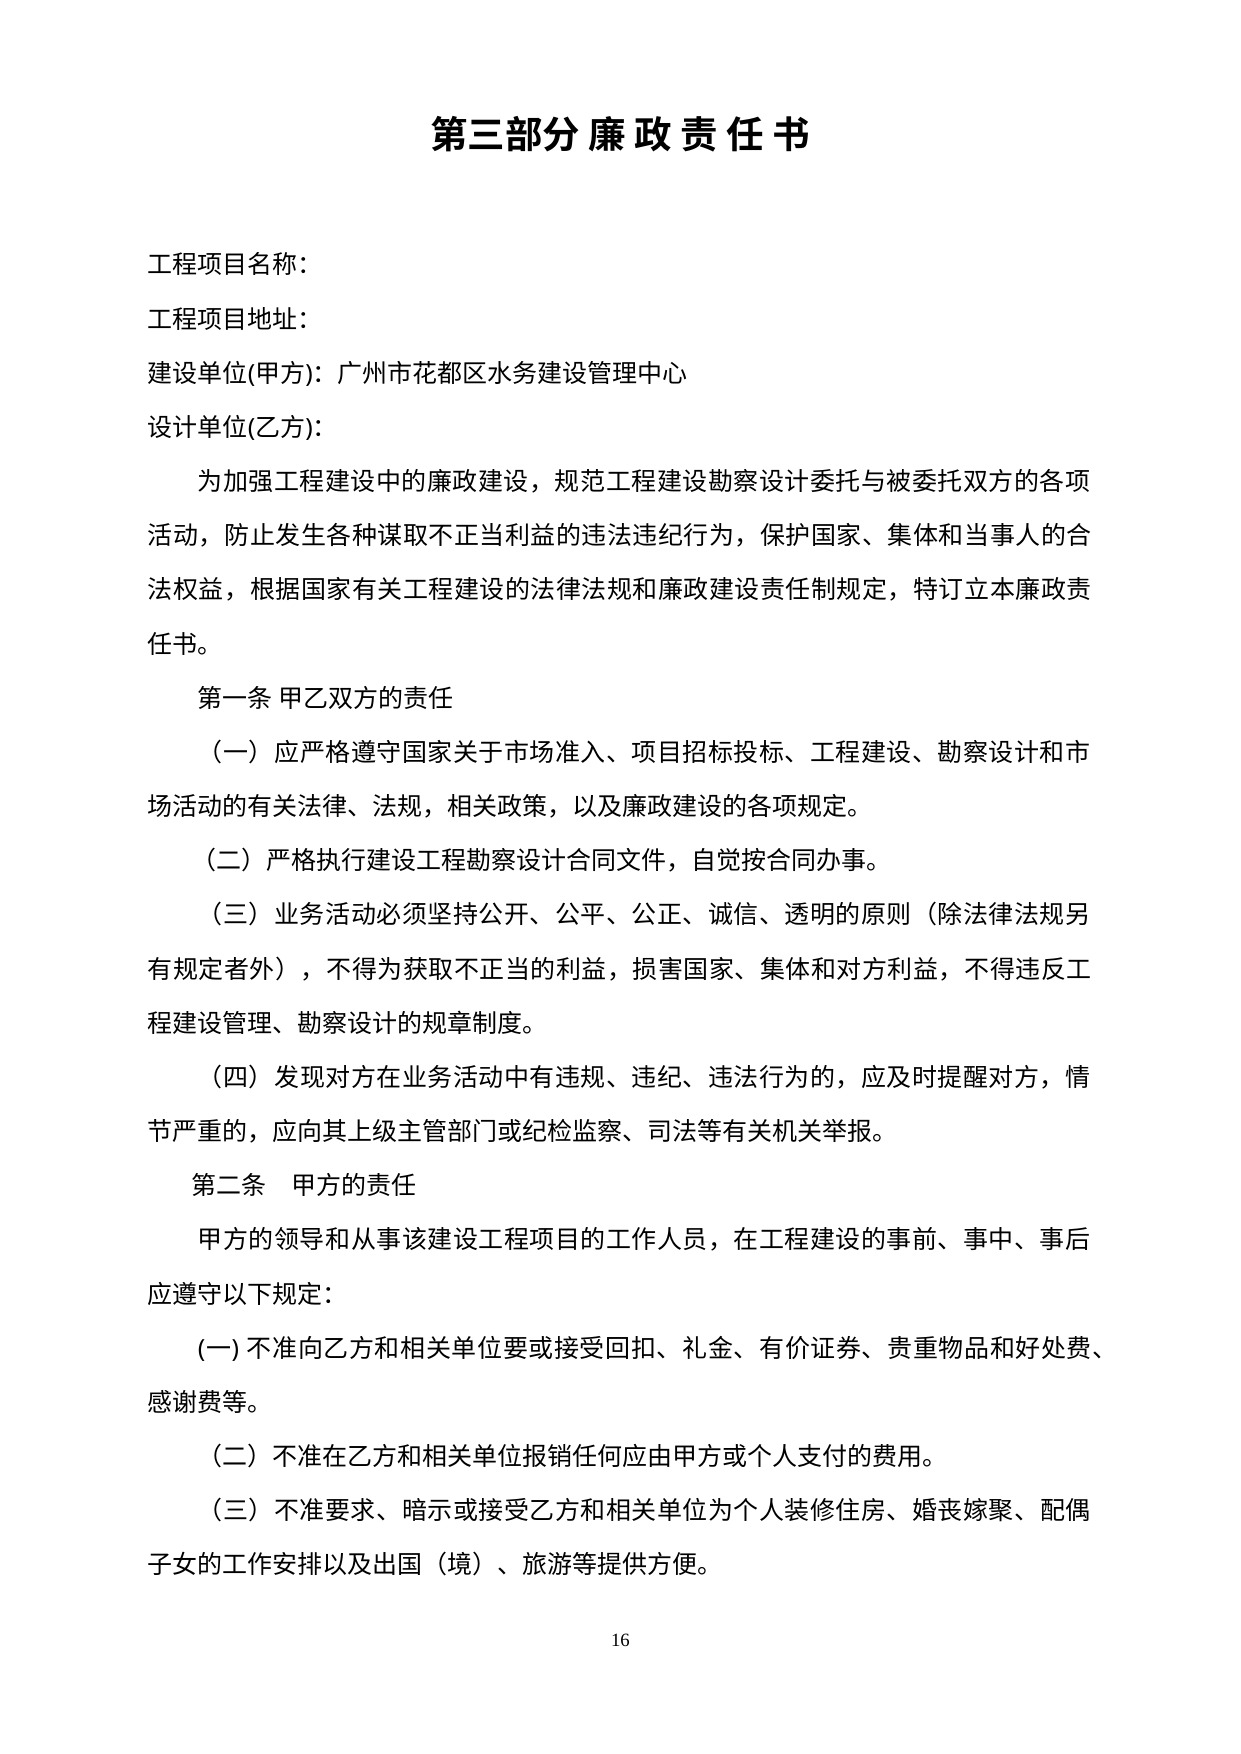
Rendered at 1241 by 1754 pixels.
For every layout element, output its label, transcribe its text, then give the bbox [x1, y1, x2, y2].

text 建设单位(甲方)：广州市花都区水务建设管理中心 [148, 339, 1092, 393]
text 工程项目名称： [148, 231, 1092, 285]
text （三）不准要求、暗示或接受乙方和相关单位为个人装修住房、婚丧嫁聚、配偶子女的工作安排以及出国（境）、旅游等提供方便。 [148, 1476, 1092, 1585]
text 第三部分 廉 政 责 任 书 [148, 118, 1092, 156]
text 设计单位(乙方)： [148, 393, 1092, 447]
text （一）应严格遵守国家关于市场准入、项目招标投标、工程建设、勘察设计和市场活动的有关法律、法规，相关政策，以及廉政建设的各项规定。 [148, 718, 1092, 826]
text （二）严格执行建设工程勘察设计合同文件，自觉按合同办事。 [191, 826, 1092, 881]
text 甲方的领导和从事该建设工程项目的工作人员，在工程建设的事前、事中、事后应遵守以下规定： [148, 1206, 1092, 1314]
text 工程项目地址： [148, 285, 1092, 339]
text 为加强工程建设中的廉政建设，规范工程建设勘察设计委托与被委托双方的各项活动，防止发生各种谋取不正当利益的违法违纪行为，保护国家、集体和当事人的合法权益，根据国家有关工程建设的法律法规和廉政建设责任制规定，特订立本廉政责任书。 [148, 447, 1092, 664]
text 第一条 甲乙双方的责任 [148, 664, 1092, 718]
text （四）发现对方在业务活动中有违规、违纪、违法行为的，应及时提醒对方，情节严重的，应向其上级主管部门或纪检监察、司法等有关机关举报。 [148, 1043, 1092, 1151]
text 第二条 甲方的责任 [191, 1151, 1092, 1206]
text （三）业务活动必须坚持公开、公平、公正、诚信、透明的原则（除法律法规另有规定者外），不得为获取不正当的利益，损害国家、集体和对方利益，不得违反工程建设管理、勘察设计的规章制度。 [148, 881, 1092, 1043]
text （二）不准在乙方和相关单位报销任何应由甲方或个人支付的费用。 [148, 1422, 1092, 1476]
text (一) 不准向乙方和相关单位要或接受回扣、礼金、有价证券、贵重物品和好处费、感谢费等。 [148, 1314, 1092, 1422]
